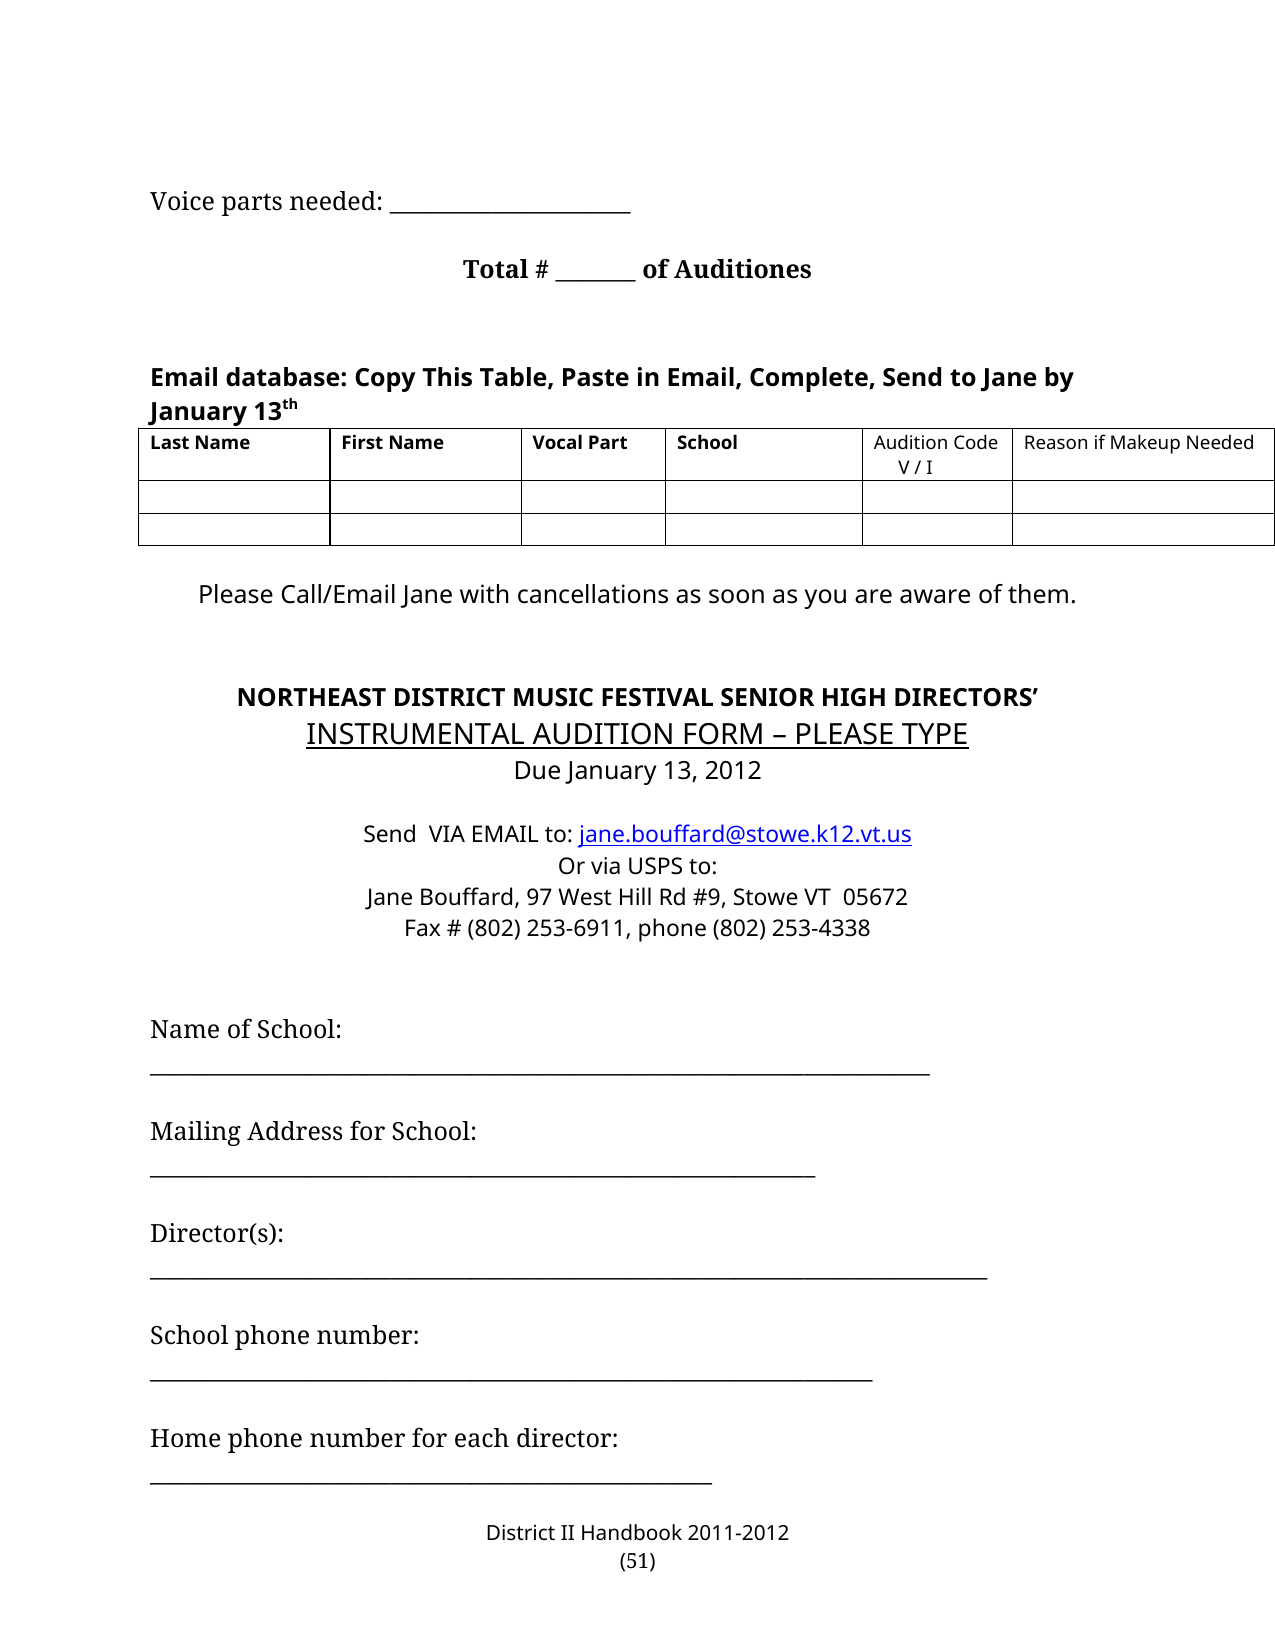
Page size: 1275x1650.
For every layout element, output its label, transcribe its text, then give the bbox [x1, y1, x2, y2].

text Voice parts needed: _____________________ [150, 184, 1125, 218]
table_cell [522, 514, 665, 545]
text Please Call/Email Jane with cancellations as soon as you are aware of them. [150, 577, 1125, 611]
text School phone number: _______________________________________________________________ [150, 1318, 1125, 1386]
table_cell [1013, 514, 1274, 545]
table_header First Name [331, 429, 521, 480]
table_cell [1013, 481, 1274, 512]
table_header School [666, 429, 862, 480]
text NORTHEAST DISTRICT MUSIC FESTIVAL SENIOR HIGH DIRECTORS’ [150, 679, 1125, 713]
table_cell [331, 514, 521, 545]
table_cell [863, 481, 1012, 512]
text Fax # (802) 253-6911, phone (802) 253-4338 [150, 912, 1125, 943]
text Jane Bouffard, 97 West Hill Rd #9, Stowe VT 05672 [150, 881, 1125, 912]
table_cell [522, 481, 665, 512]
table_cell [139, 481, 329, 512]
table_header Reason if Makeup Needed [1013, 429, 1274, 480]
table_cell [139, 514, 329, 545]
table_header Vocal Part [522, 429, 665, 480]
subtitle Due January 13, 2012 [150, 753, 1125, 787]
text Email database: Copy This Table, Paste in Email, Complete, Send to Jane by January 13th [150, 360, 1125, 428]
text Send VIA EMAIL to: jane.bouffard@stowe.k12.vt.us [150, 818, 1125, 849]
subtitle INSTRUMENTAL AUDITION FORM – PLEASE TYPE [150, 713, 1125, 753]
text Mailing Address for School: __________________________________________________________ [150, 1114, 1125, 1182]
text Director(s): _________________________________________________________________________ [150, 1216, 1125, 1284]
text Total # _______ of Auditiones [150, 252, 1125, 286]
table_header Last Name [139, 429, 329, 480]
text Or via USPS to: [150, 849, 1125, 881]
table_header Audition Code V / I [863, 429, 1012, 480]
table_cell [863, 514, 1012, 545]
table_cell [666, 481, 862, 512]
text Name of School: ____________________________________________________________________ [150, 1011, 1125, 1079]
table_cell [331, 481, 521, 512]
table_cell [666, 514, 862, 545]
text Home phone number for each director: _________________________________________________ [150, 1420, 1125, 1488]
